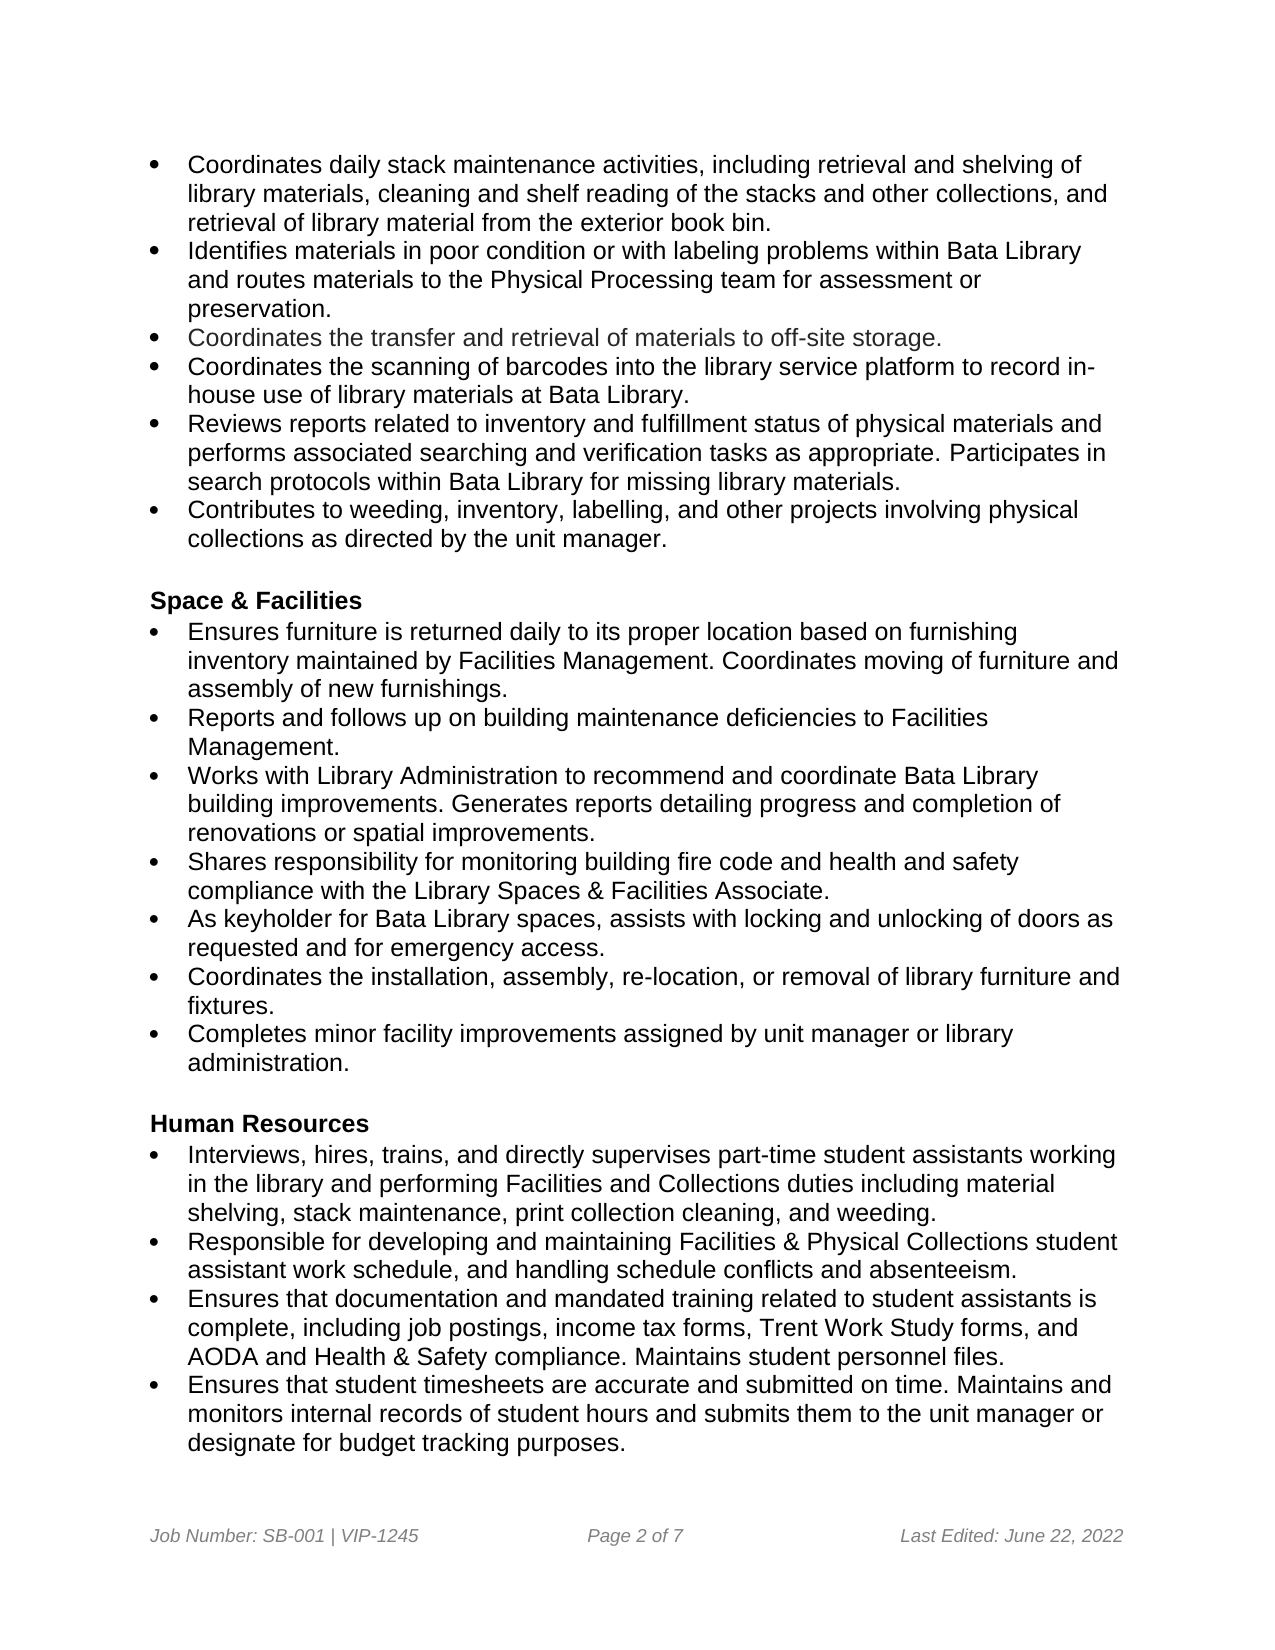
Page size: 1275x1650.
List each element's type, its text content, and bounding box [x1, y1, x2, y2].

list As keyholder for Bata Library spaces, assists with locking and unlocking of doors as requested and for emergency access. [150, 904, 1125, 962]
subtitle Space & Facilities [150, 586, 1125, 615]
list Coordinates the scanning of barcodes into the library service platform to record in-house use of library materials at Bata Library. [150, 352, 1125, 409]
list Interviews, hires, trains, and directly supervises part-time student assistants working in the library and performing Facilities and Collections duties including material shelving, stack maintenance, print collection cleaning, and weeding. [150, 1140, 1125, 1226]
list Reviews reports related to inventory and fulfillment status of physical materials and performs associated searching and verification tasks as appropriate. Participates in search protocols within Bata Library for missing library materials. [150, 409, 1125, 496]
subtitle Human Resources [150, 1109, 1125, 1138]
list Shares responsibility for monitoring building fire code and health and safety compliance with the Library Spaces & Facilities Associate. [150, 847, 1125, 904]
list Ensures that student timesheets are accurate and submitted on time. Maintains and monitors internal records of student hours and submits them to the unit manager or designate for budget tracking purposes. [150, 1370, 1125, 1456]
list Identifies materials in poor condition or with labeling problems within Bata Library and routes materials to the Physical Processing team for assessment or preservation. [150, 236, 1125, 323]
list Works with Library Administration to recommend and coordinate Bata Library building improvements. Generates reports detailing progress and completion of renovations or spatial improvements. [150, 761, 1125, 847]
list Coordinates the transfer and retrieval of materials to off-site storage. [150, 323, 1125, 352]
list Contributes to weeding, inventory, labelling, and other projects involving physical collections as directed by the unit manager. [150, 496, 1125, 553]
list Coordinates the installation, assembly, re-location, or removal of library furniture and fixtures. [150, 962, 1125, 1019]
list Completes minor facility improvements assigned by unit manager or library administration. [150, 1019, 1125, 1077]
list Responsible for developing and maintaining Facilities & Physical Collections student assistant work schedule, and handling schedule conflicts and absenteeism. [150, 1226, 1125, 1284]
list Reports and follows up on building maintenance deficiencies to Facilities Management. [150, 703, 1125, 761]
list Coordinates daily stack maintenance activities, including retrieval and shelving of library materials, cleaning and shelf reading of the stacks and other collections, and retrieval of library material from the exterior book bin. [150, 150, 1125, 236]
list Ensures that documentation and mandated training related to student assistants is complete, including job postings, income tax forms, Trent Work Study forms, and AODA and Health & Safety compliance. Maintains student personnel files. [150, 1284, 1125, 1370]
list Ensures furniture is returned daily to its proper location based on furnishing inventory maintained by Facilities Management. Coordinates moving of furniture and assembly of new furnishings. [150, 617, 1125, 703]
